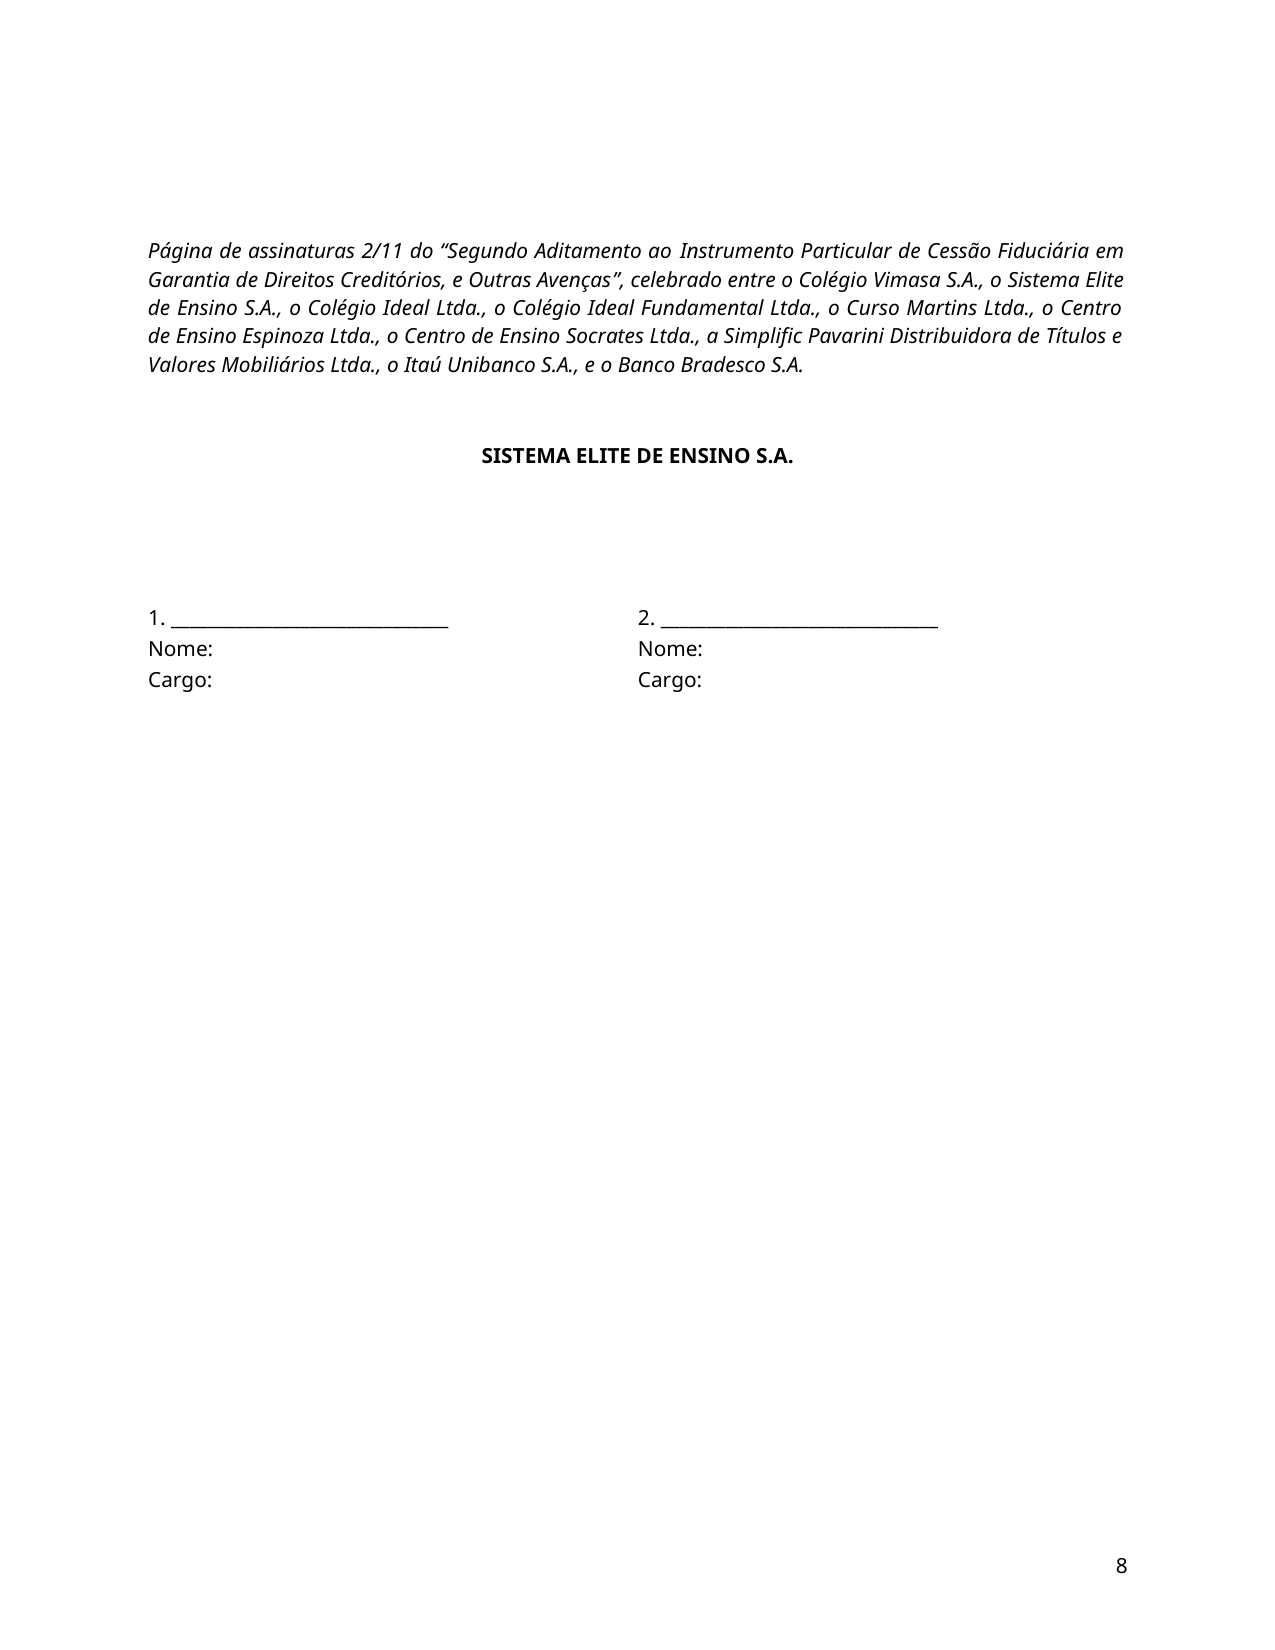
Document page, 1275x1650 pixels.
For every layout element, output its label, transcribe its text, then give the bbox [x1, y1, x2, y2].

text Página de assinaturas 2/11 do “Segundo Aditamento ao Instrumento Particular de Cessão Fiduciária em Garantia de Direitos Creditórios, e Outras Avenças”, celebrado entre o Colégio Vimasa S.A., o Sistema Elite de Ensino S.A., o Colégio Ideal Ltda., o Colégio Ideal Fundamental Ltda., o Curso Martins Ltda., o Centro de Ensino Espinoza Ltda., o Centro de Ensino Socrates Ltda., a Simplific Pavarini Distribuidora de Títulos e Valores Mobiliários Ltda., o Itaú Unibanco S.A., e o Banco Bradesco S.A. [148, 236, 1127, 378]
text SISTEMA ELITE DE ENSINO S.A. [148, 441, 1127, 469]
table_header 1. ______________________________ Nome: Cargo: [141, 600, 630, 694]
table_header 2. ______________________________ Nome: Cargo: [630, 600, 1120, 694]
